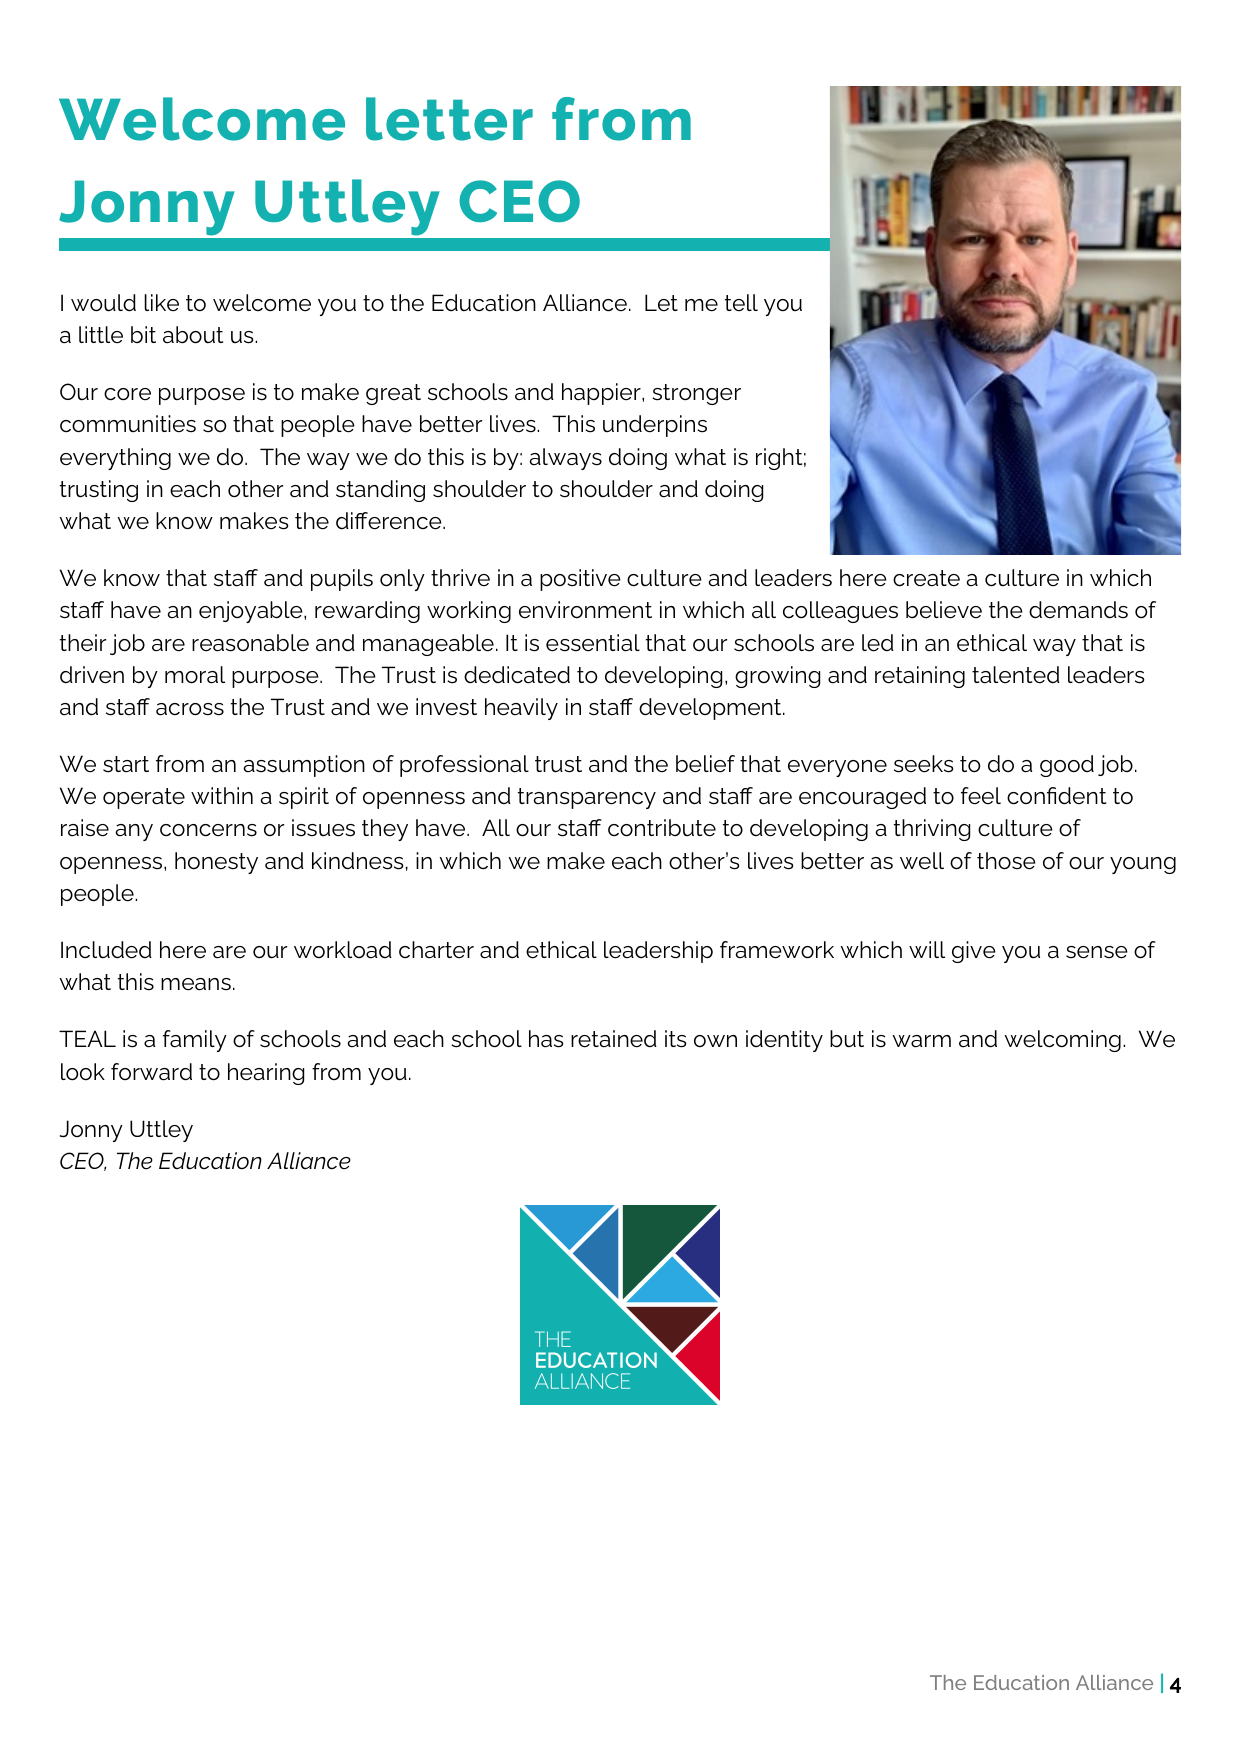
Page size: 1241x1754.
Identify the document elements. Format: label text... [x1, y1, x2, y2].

text TEAL is a family of schools and each school has retained its own identity but is warm and welcoming. We look forward to hearing from you. [59, 1026, 1181, 1085]
text Jonny Uttley CEO, The Education Alliance [59, 1116, 1181, 1175]
text We know that staff and pupils only thrive in a positive culture and leaders here create a culture in which staff have an enjoyable, rewarding working environment in which all colleagues believe the demands of their job are reasonable and manageable. It is essential that our schools are led in an ethical way that is driven by moral purpose. The Trust is dedicated to developing, growing and retaining talented leaders and staff across the Trust and we invest heavily in staff development. [59, 565, 1181, 721]
subtitle Welcome letter from Jonny Uttley CEO [59, 86, 829, 238]
text Included here are our workload charter and ethical leadership framework which will give you a sense of what this means. [59, 937, 1181, 996]
text Our core purpose is to make great schools and happier, stronger communities so that people have better lives. This underpins everything we do. The way we do this is by: always doing what is right; trusting in each other and standing shoulder to shoulder and doing what we know makes the difference. [59, 379, 829, 535]
text I would like to welcome you to the Education Alliance. Let me tell you a little bit about us. [59, 290, 829, 349]
picture [520, 1205, 720, 1405]
text We start from an assumption of professional trust and the belief that everyone seeks to do a good job. We operate within a spirit of openness and transparency and staff are encouraged to feel confident to raise any concerns or issues they have. All our staff contribute to developing a thriving culture of openness, honesty and kindness, in which we make each other’s lives better as well of those of our young people. [59, 751, 1181, 907]
picture [829, 86, 1182, 555]
